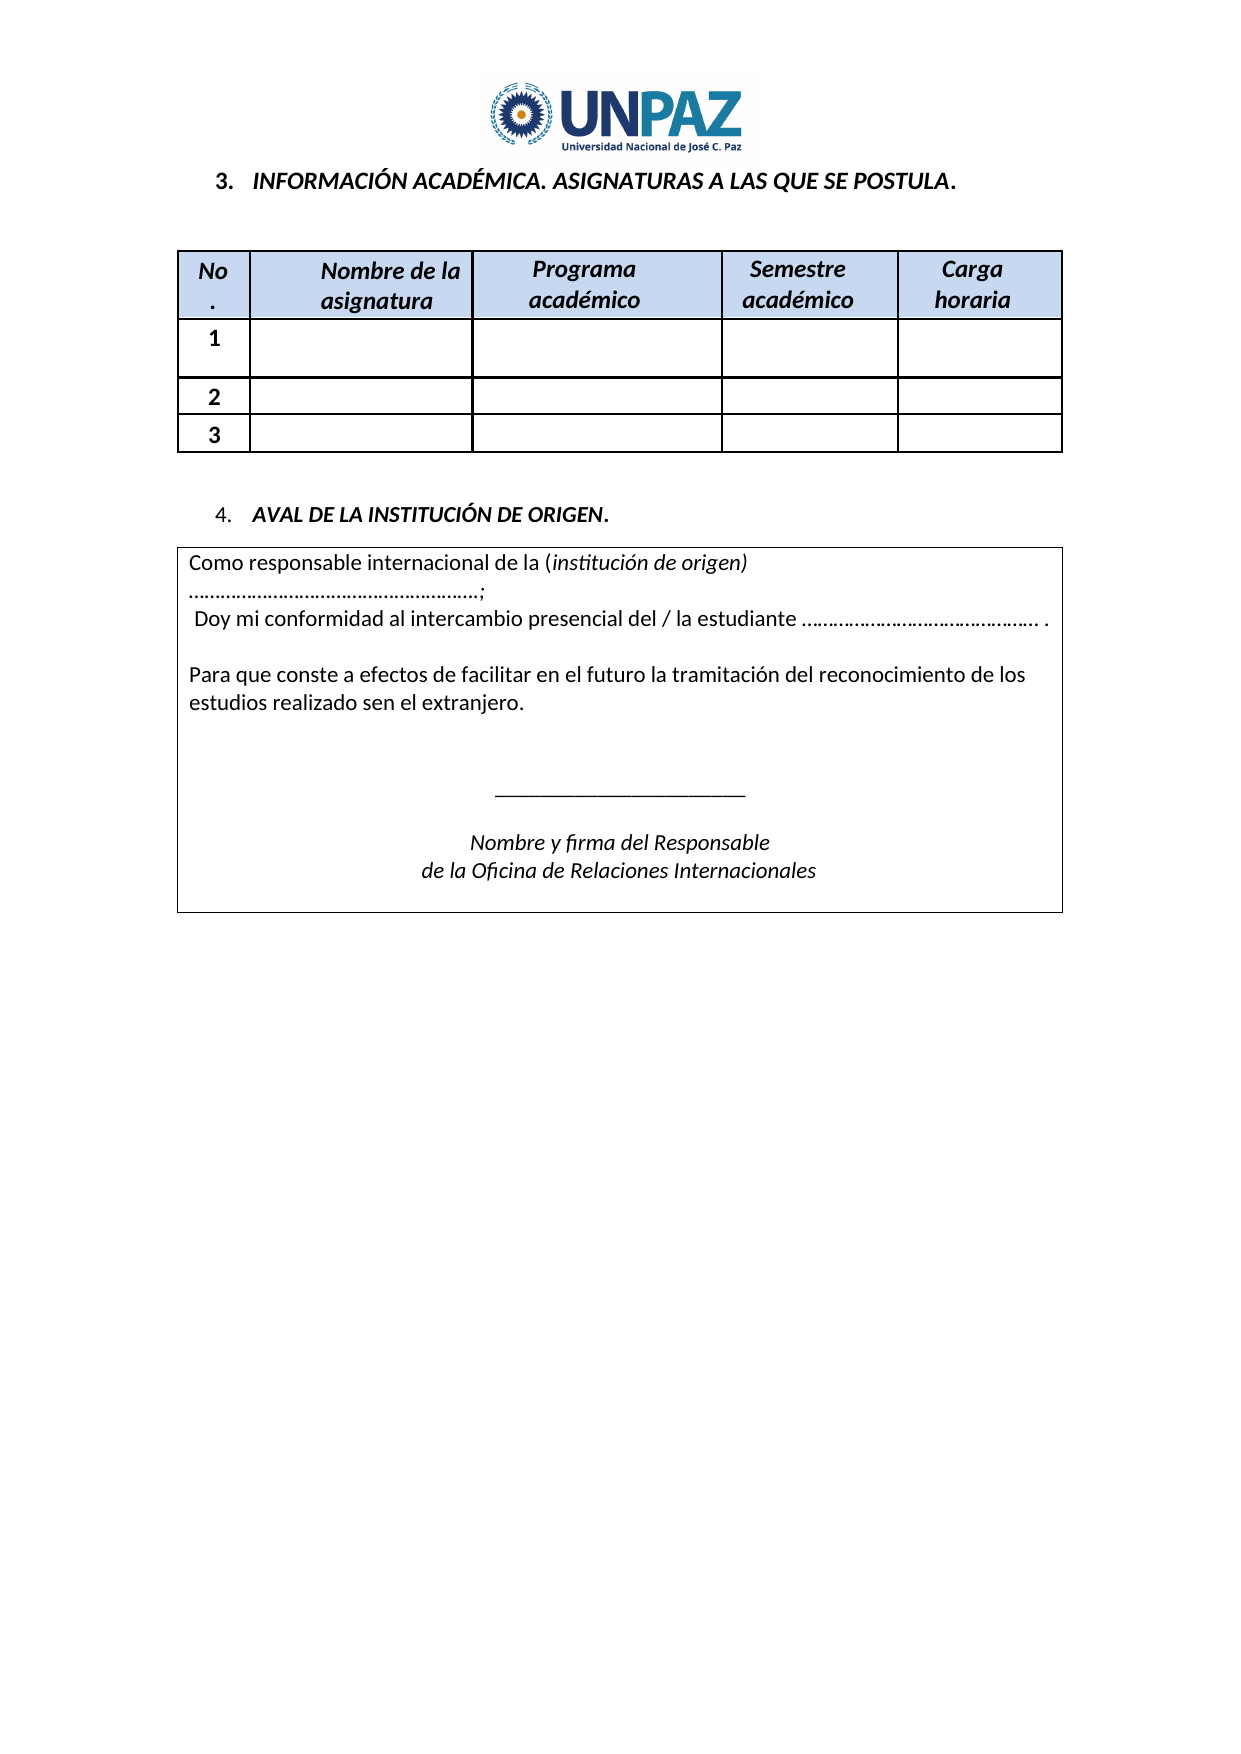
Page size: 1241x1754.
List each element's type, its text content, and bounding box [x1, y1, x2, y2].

table_cell [723, 415, 897, 451]
table_cell [251, 379, 471, 413]
table_header Programa académico [474, 252, 721, 317]
list AVAL DE LA INSTITUCIÓN DE ORIGEN. [215, 500, 1063, 528]
table_cell [899, 320, 1061, 376]
table_cell 1 [179, 320, 249, 376]
table_cell [899, 379, 1061, 413]
table_cell 3 [179, 415, 249, 451]
table_cell [251, 320, 471, 376]
table_cell [251, 415, 471, 451]
list INFORMACIÓN ACADÉMICA. ASIGNATURAS A LAS QUE SE POSTULA. [215, 165, 1063, 196]
table_cell [474, 379, 721, 413]
table_header Carga horaria [899, 252, 1061, 317]
table_cell [723, 320, 897, 376]
table_cell [723, 379, 897, 413]
table_header Como responsable internacional de la (institución de origen) ……………………………………………….; Doy mi conformidad al intercambio presencial del / la estudiante ……………………………………… . Para que conste a efectos de facilitar en el futuro la tramitación del reconocimiento de los estudios realizado sen el extranjero. ______________________ Nombre y firma del Responsable de la Oficina de Relaciones Internacionales [178, 548, 1062, 912]
table_cell [474, 415, 721, 451]
table_cell 2 [179, 379, 249, 413]
table_cell [899, 415, 1061, 451]
table_header No. [179, 252, 249, 317]
table_header Nombre de la asignatura [251, 252, 471, 317]
table_header Semestre académico [723, 252, 897, 317]
table_cell [474, 320, 721, 376]
picture [479, 73, 761, 166]
